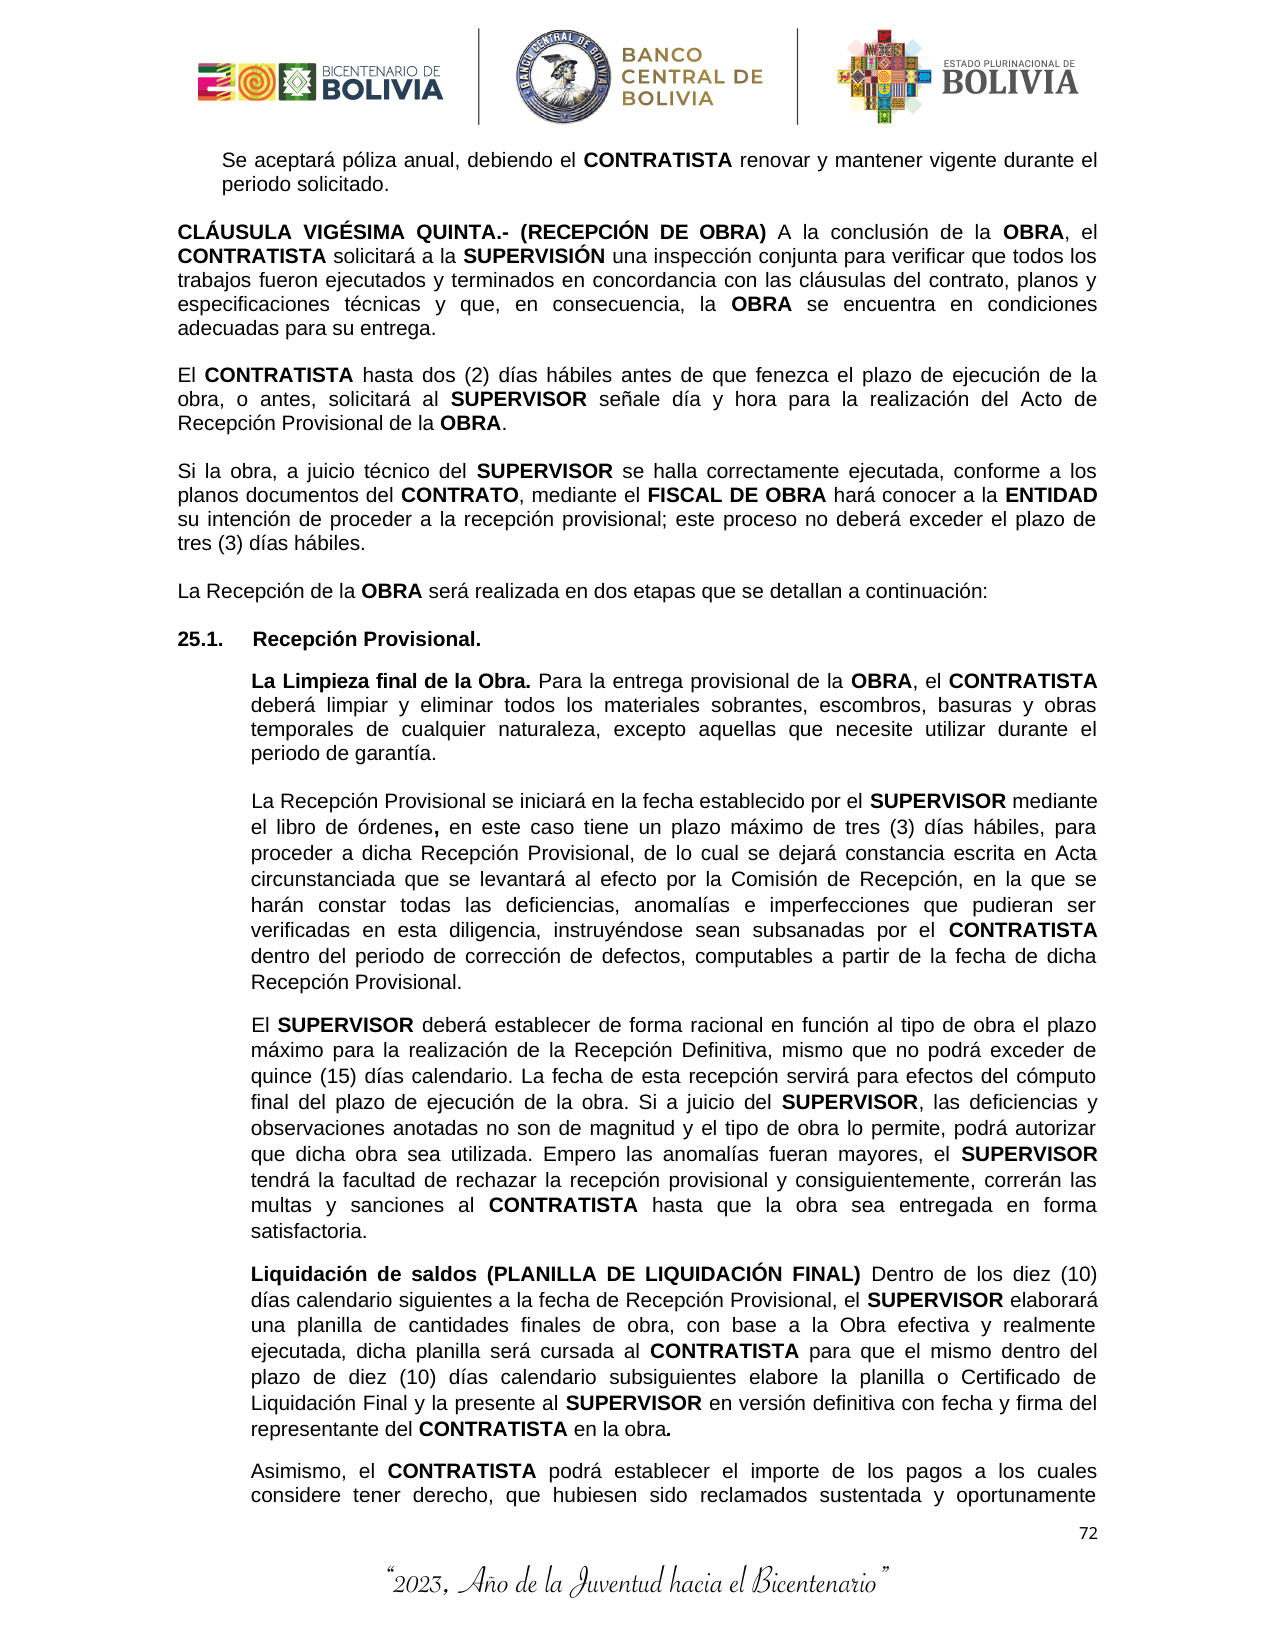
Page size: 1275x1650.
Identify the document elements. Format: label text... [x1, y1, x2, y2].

picture [0, 0, 1275, 128]
text La Recepción Provisional se iniciará en la fecha establecido por el SUPERVISOR mediante el libro de órdenes, en este caso tiene un plazo máximo de tres (3) días hábiles, para proceder a dicha Recepción Provisional, de lo cual se dejará constancia escrita en Acta circunstanciada que se levantará al efecto por la Comisión de Recepción, en la que se harán constar todas las deficiencias, anomalías e imperfecciones que pudieran ser verificadas en esta diligencia, instruyéndose sean subsanadas por el CONTRATISTA dentro del periodo de corrección de defectos, computables a partir de la fecha de dicha Recepción Provisional. [251, 789, 1098, 994]
text CLÁUSULA VIGÉSIMA QUINTA.- (RECEPCIÓN DE OBRA) A la conclusión de la OBRA, el CONTRATISTA solicitará a la SUPERVISIÓN una inspección conjunta para verificar que todos los trabajos fueron ejecutados y terminados en concordancia con las cláusulas del contrato, planos y especificaciones técnicas y que, en consecuencia, la OBRA se encuentra en condiciones adecuadas para su entrega. [177, 219, 1098, 339]
text Se aceptará póliza anual, debiendo el CONTRATISTA renovar y mantener vigente durante el periodo solicitado. [222, 148, 1098, 196]
text La Limpieza final de la Obra. Para la entrega provisional de la OBRA, el CONTRATISTA deberá limpiar y eliminar todos los materiales sobrantes, escombros, basuras y obras temporales de cualquier naturaleza, excepto aquellas que necesite utilizar durante el periodo de garantía. [251, 669, 1098, 765]
picture [0, 1553, 1272, 1614]
list Recepción Provisional. [177, 627, 1098, 651]
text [251, 1459, 1098, 1507]
text El SUPERVISOR deberá establecer de forma racional en función al tipo de obra el plazo máximo para la realización de la Recepción Definitiva, mismo que no podrá exceder de quince (15) días calendario. La fecha de esta recepción servirá para efectos del cómputo final del plazo de ejecución de la obra. Si a juicio del SUPERVISOR, las deficiencias y observaciones anotadas no son de magnitud y el tipo de obra lo permite, podrá autorizar que dicha obra sea utilizada. Empero las anomalías fueran mayores, el SUPERVISOR tendrá la facultad de rechazar la recepción provisional y consiguientemente, correrán las multas y sanciones al CONTRATISTA hasta que la obra sea entregada en forma satisfactoria. [251, 1012, 1098, 1243]
text Liquidación de saldos (PLANILLA DE LIQUIDACIÓN FINAL) Dentro de los diez (10) días calendario siguientes a la fecha de Recepción Provisional, el SUPERVISOR elaborará una planilla de cantidades finales de obra, con base a la Obra efectiva y realmente ejecutada, dicha planilla será cursada al CONTRATISTA para que el mismo dentro del plazo de diez (10) días calendario subsiguientes elabore la planilla o Certificado de Liquidación Final y la presente al SUPERVISOR en versión definitiva con fecha y firma del representante del CONTRATISTA en la obra. [251, 1262, 1098, 1441]
text El CONTRATISTA hasta dos (2) días hábiles antes de que fenezca el plazo de ejecución de la obra, o antes, solicitará al SUPERVISOR señale día y hora para la realización del Acto de Recepción Provisional de la OBRA. [177, 363, 1098, 435]
text La Recepción de la OBRA será realizada en dos etapas que se detallan a continuación: [177, 579, 1098, 603]
text Si la obra, a juicio técnico del SUPERVISOR se halla correctamente ejecutada, conforme a los planos documentos del CONTRATO, mediante el FISCAL DE OBRA hará conocer a la ENTIDAD su intención de proceder a la recepción provisional; este proceso no deberá exceder el plazo de tres (3) días hábiles. [177, 459, 1098, 555]
